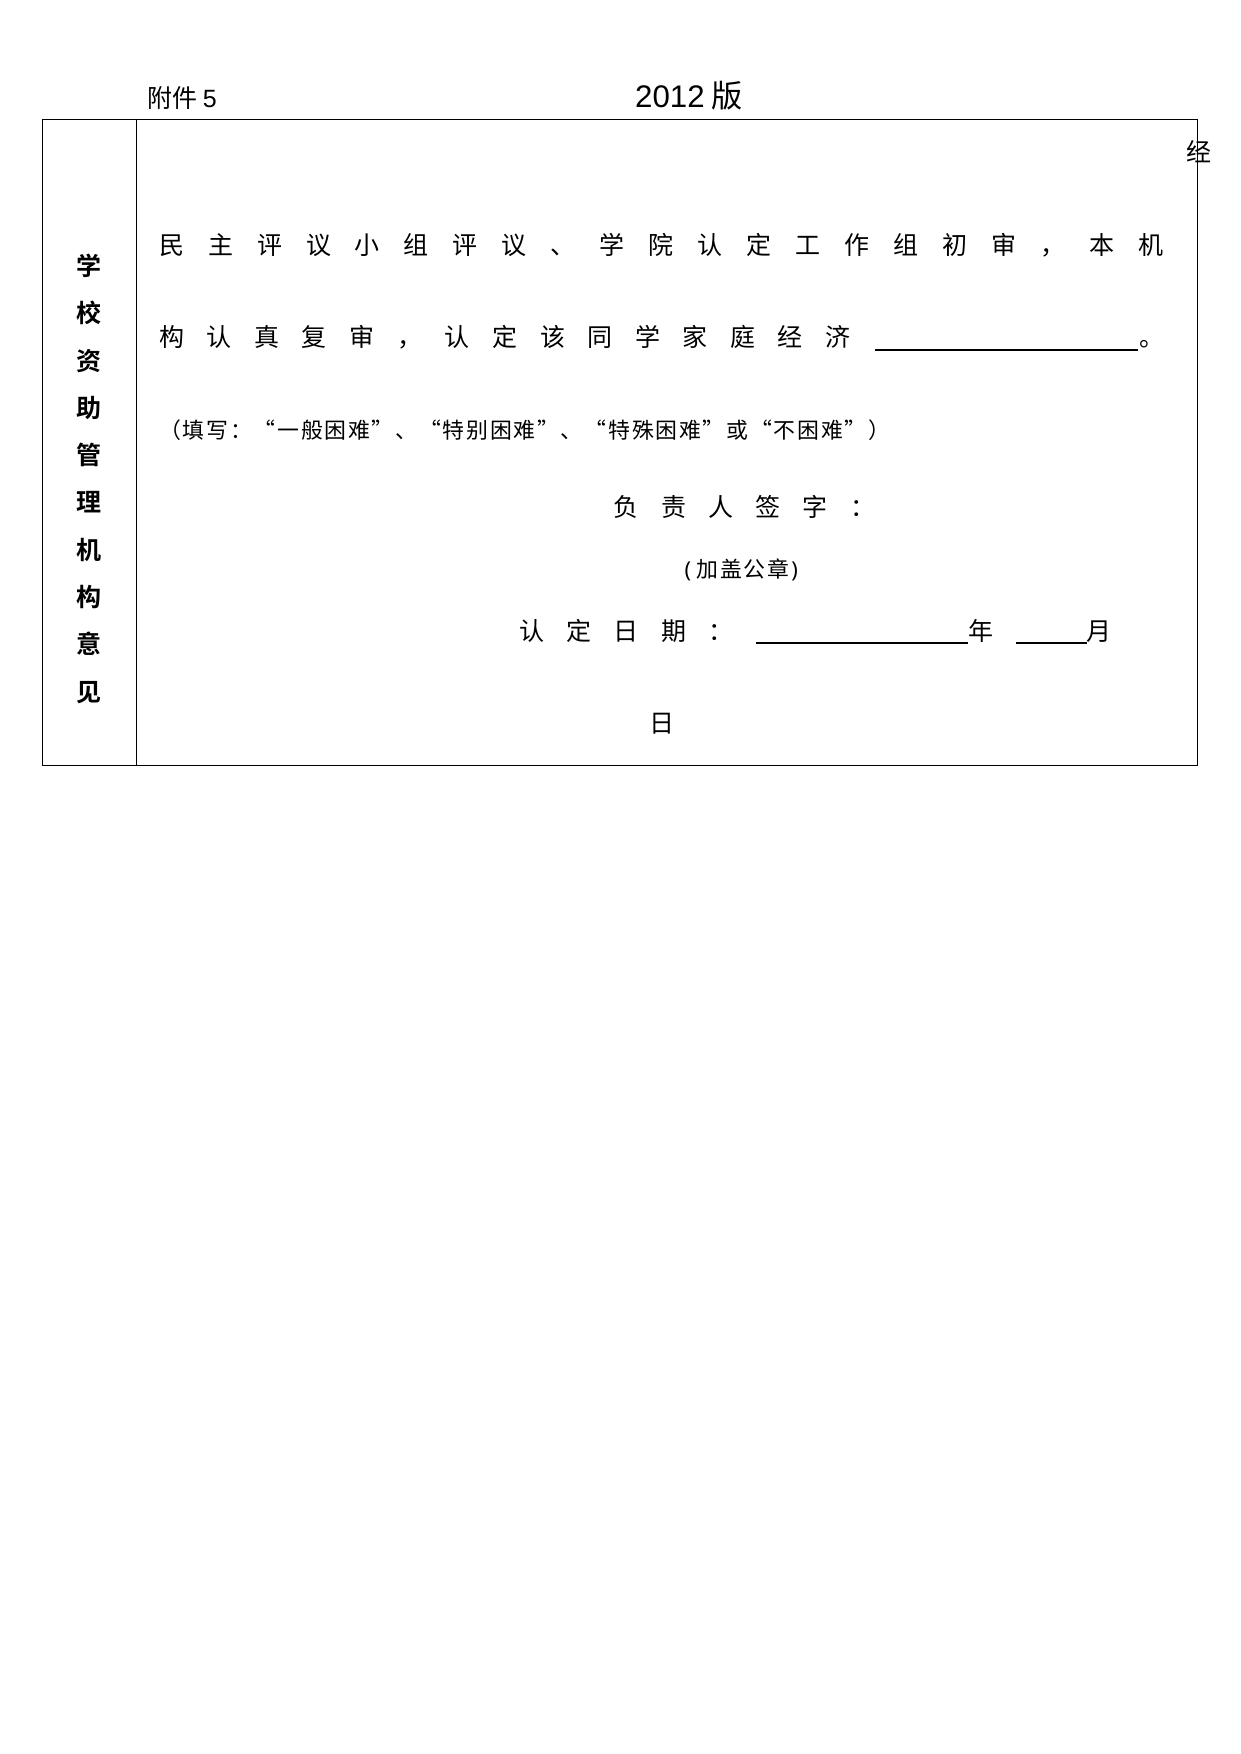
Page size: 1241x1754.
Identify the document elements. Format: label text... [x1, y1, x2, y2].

table_cell 经民主评议小组评议、学院认定工作组初审，本机构认真复审，认定该同学家庭经济 。（填写：“一般困难”、“特别困难”、“特殊困难”或“不困难”） 负责人签字： (加盖公章) 认定日期： 年 月 日 [137, 120, 1197, 765]
table_cell 学校资助管理机构意见 [43, 120, 136, 765]
